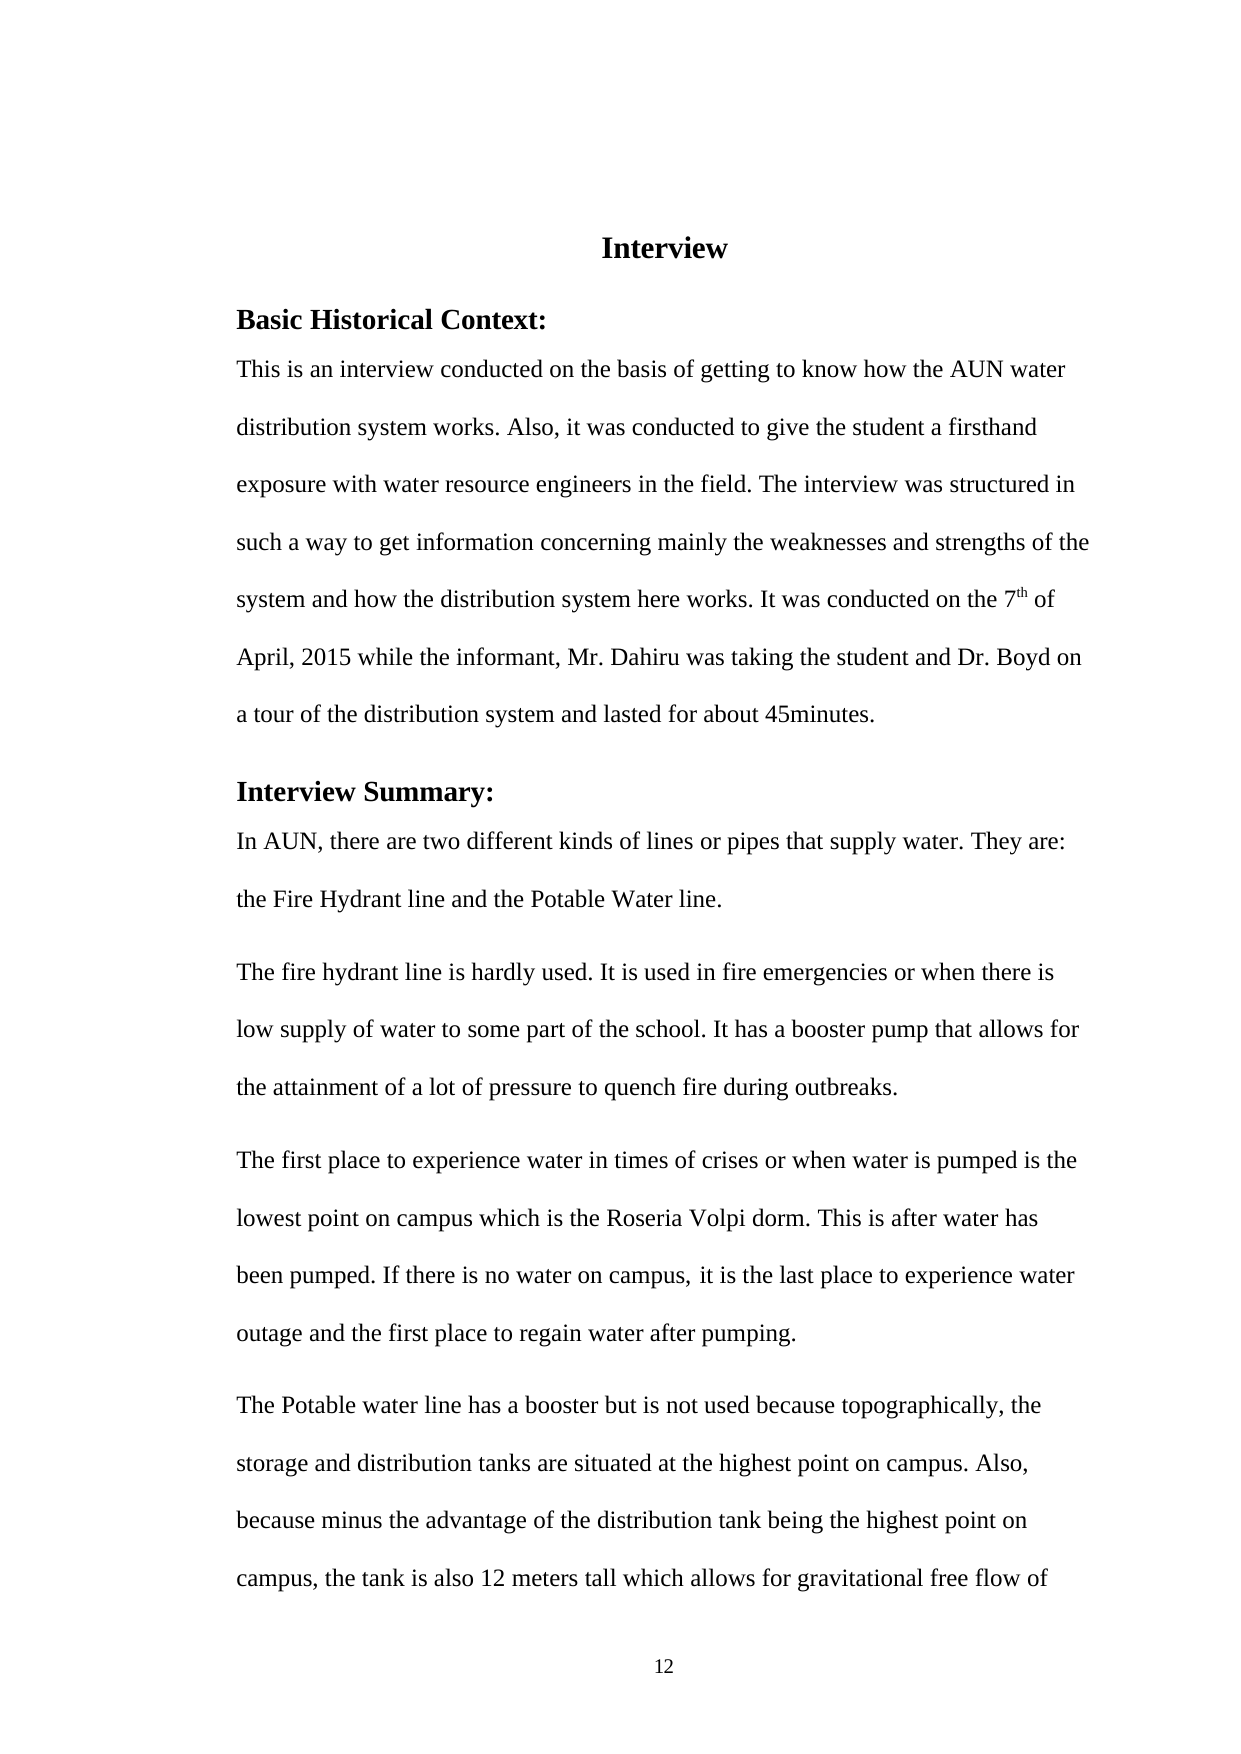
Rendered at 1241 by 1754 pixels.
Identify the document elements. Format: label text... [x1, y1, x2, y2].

subtitle Interview [245, 229, 1084, 265]
text The fire hydrant line is hardly used. It is used in fire emergencies or when there is low supply of water to some part of the school. It has a booster pump that allows for the attainment of a lot of pressure to quench fire during outbreaks. [236, 957, 1083, 1101]
subtitle Basic Historical Context: [236, 302, 1103, 335]
subtitle Interview Summary: [236, 774, 1103, 807]
text The Potable water line has a booster but is not used because topographically, the storage and distribution tanks are situated at the highest point on campus. Also, because minus the advantage of the distribution tank being the highest point on campus, the tank is also 12 meters tall which allows for gravitational free flow of [236, 1391, 1070, 1592]
text In AUN, there are two different kinds of lines or pipes that supply water. They are: the Fire Hydrant line and the Potable Water line. [236, 826, 1070, 913]
text The first place to experience water in times of crises or when water is pumped is the lowest point on campus which is the Roseria Volpi dorm. This is after water has been pumped. If there is no water on campus, it is the last place to experience water outage and the first place to regain water after pumping. [236, 1145, 1089, 1346]
text This is an interview conducted on the basis of getting to know how the AUN water distribution system works. Also, it was conducted to give the student a firsthand exposure with water resource engineers in the field. The interview was structured in such a way to get information concerning mainly the weaknesses and strengths of the system and how the distribution system here works. It was conducted on the 7th of April, 2015 while the informant, Mr. Dahiru was taking the student and Dr. Boyd on a tour of the distribution system and lasted for about 45minutes. [236, 354, 1090, 728]
